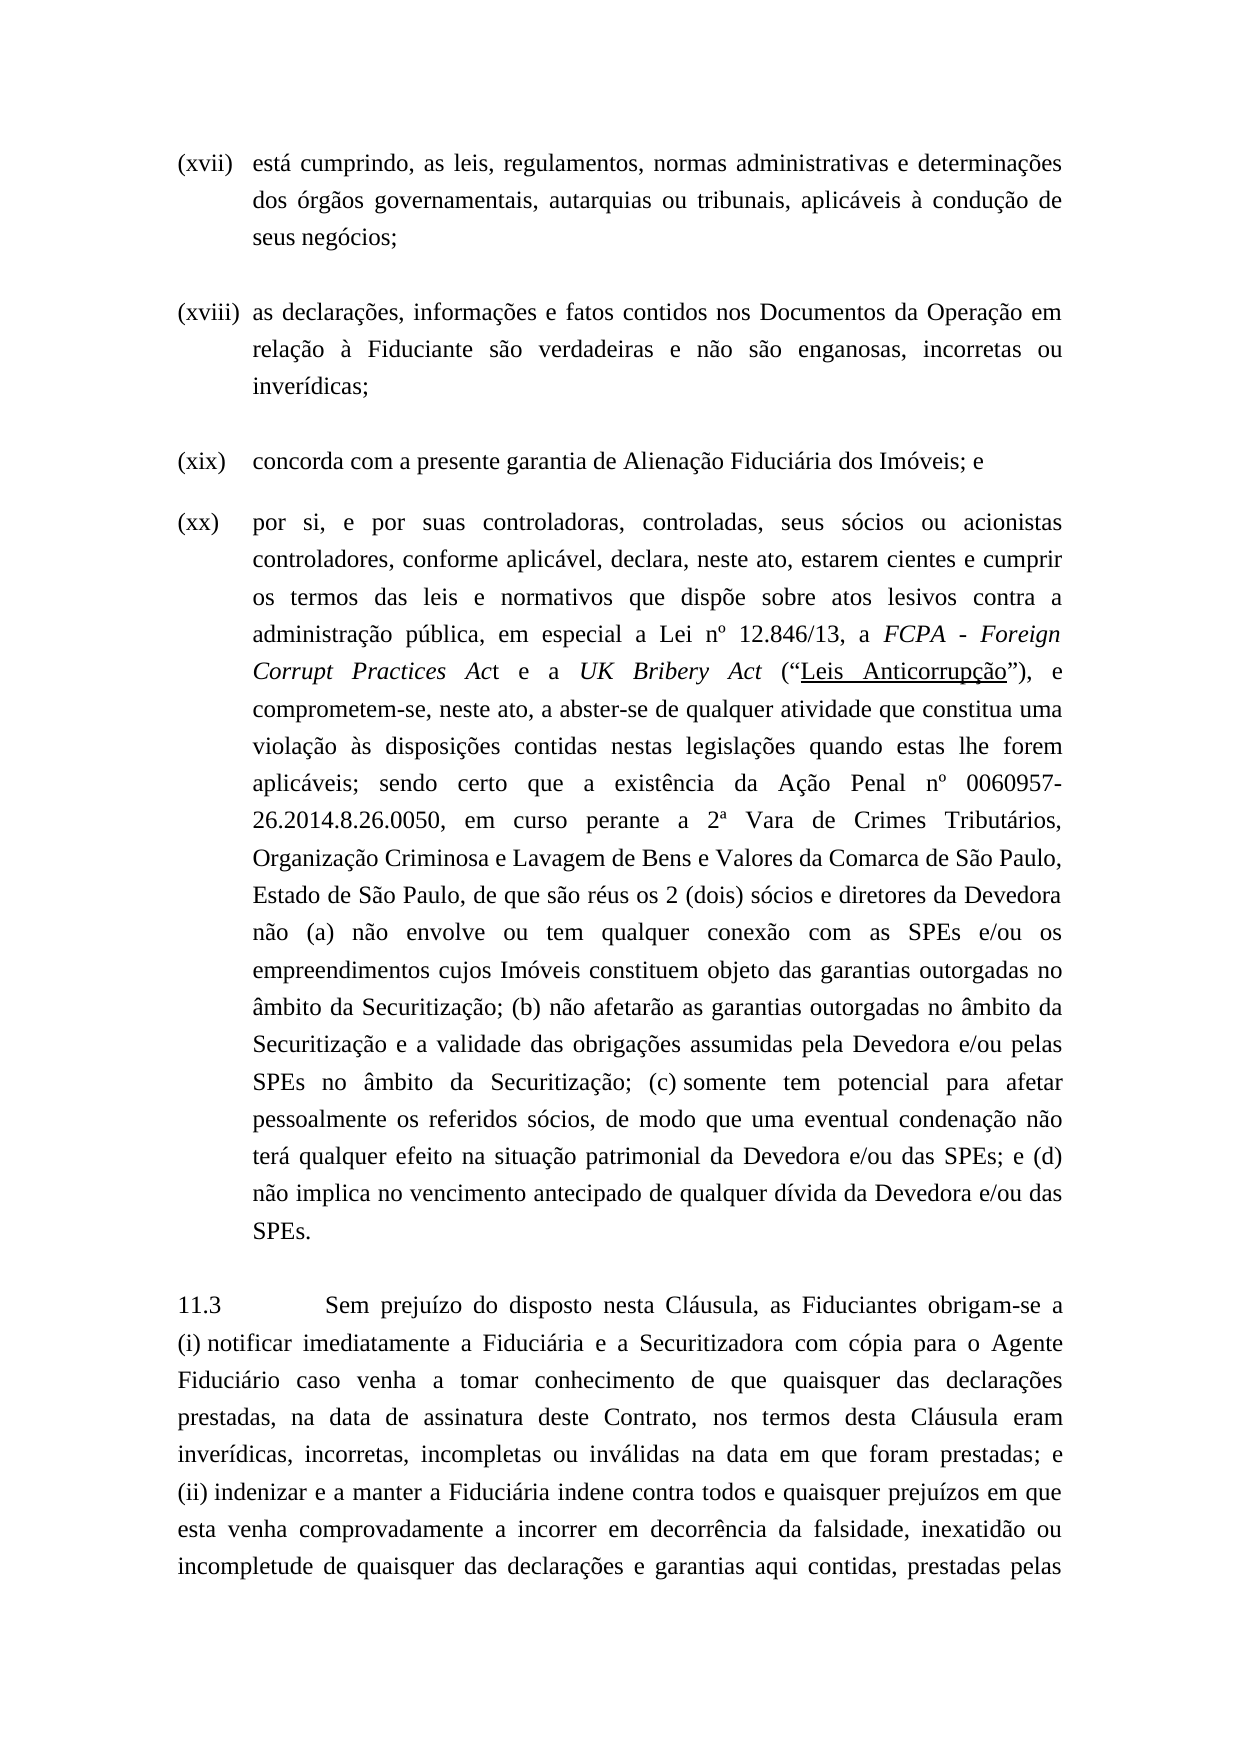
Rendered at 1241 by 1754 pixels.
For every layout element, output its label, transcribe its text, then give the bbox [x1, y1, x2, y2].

subtitle por si, e por suas controladoras, controladas, seus sócios ou acionistas controladores, conforme aplicável, declara, neste ato, estarem cientes e cumprir os termos das leis e normativos que dispõe sobre atos lesivos contra a administração pública, em especial a Lei nº 12.846/13, a FCPA - Foreign Corrupt Practices Act e a UK Bribery Act (“Leis Anticorrupção”), e comprometem-se, neste ato, a abster-se de qualquer atividade que constitua uma violação às disposições contidas nestas legislações quando estas lhe forem aplicáveis; sendo certo que a existência da Ação Penal nº 0060957-26.2014.8.26.0050, em curso perante a 2ª Vara de Crimes Tributários, Organização Criminosa e Lavagem de Bens e Valores da Comarca de São Paulo, Estado de São Paulo, de que são réus os 2 (dois) sócios e diretores da Devedora não (a) não envolve ou tem qualquer conexão com as SPEs e/ou os empreendimentos cujos Imóveis constituem objeto das garantias outorgadas no âmbito da Securitização; (b) não afetarão as garantias outorgadas no âmbito da Securitização e a validade das obrigações assumidas pela Devedora e/ou pelas SPEs no âmbito da Securitização; (c) somente tem potencial para afetar pessoalmente os referidos sócios, de modo que uma eventual condenação não terá qualquer efeito na situação patrimonial da Devedora e/ou das SPEs; e (d) não implica no vencimento antecipado de qualquer dívida da Devedora e/ou das SPEs. [177, 507, 1063, 1244]
subtitle concorda com a presente garantia de Alienação Fiduciária dos Imóveis; e [177, 446, 1063, 475]
subtitle está cumprindo, as leis, regulamentos, normas administrativas e determinações dos órgãos governamentais, autarquias ou tribunais, aplicáveis à condução de seus negócios; [177, 148, 1063, 251]
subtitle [177, 1290, 1063, 1580]
subtitle as declarações, informações e fatos contidos nos Documentos da Operação em relação à Fiduciante são verdadeiras e não são enganosas, incorretas ou inverídicas; [177, 297, 1063, 400]
